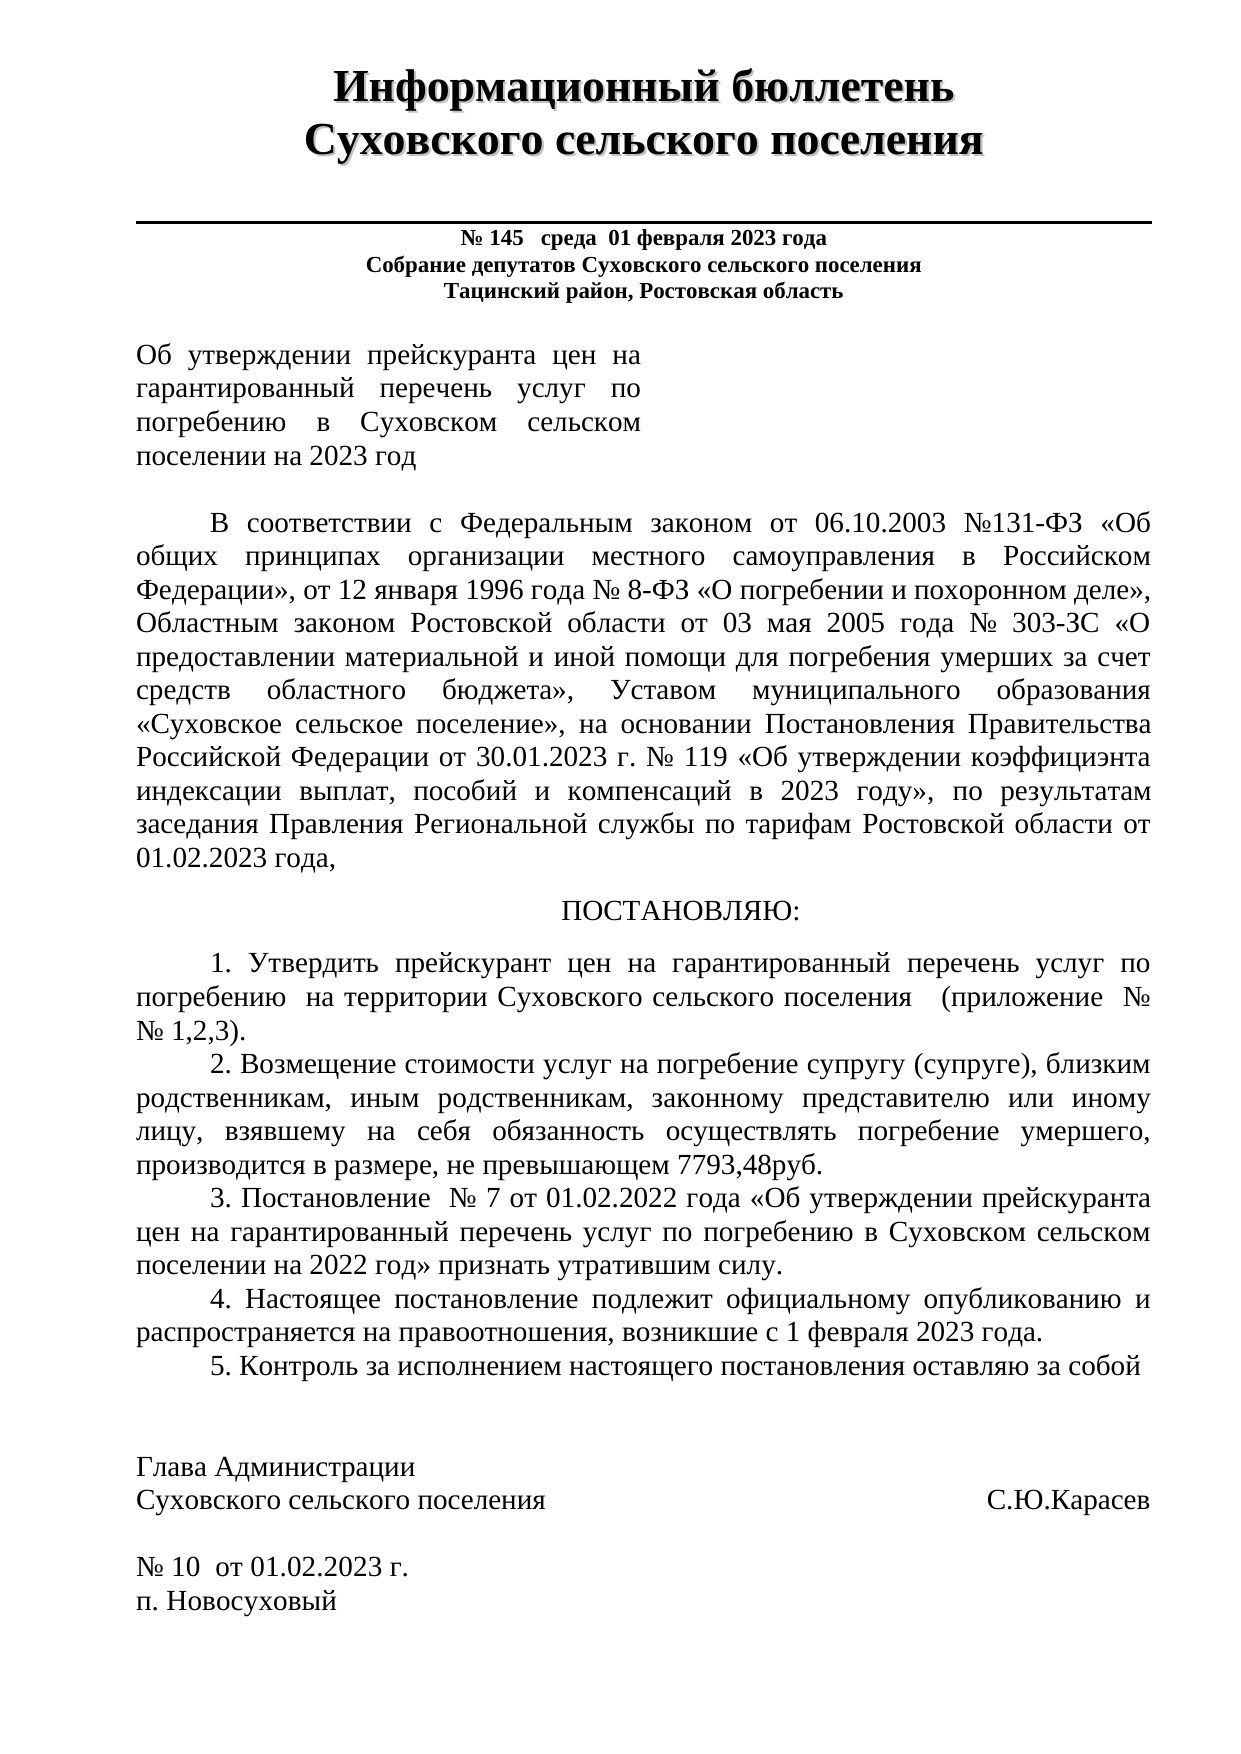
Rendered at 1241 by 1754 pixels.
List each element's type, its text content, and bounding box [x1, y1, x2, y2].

text 2. Возмещение стоимости услуг на погребение супругу (супруге), близким родственникам, иным родственникам, законному представителю или иному лицу, взявшему на себя обязанность осуществлять погребение умершего, производится в размере, не превышающем 7793,48руб. [136, 1046, 1152, 1180]
text № 145 среда 01 февраля 2023 года [136, 224, 1152, 251]
text Тацинский район, Ростовская область [136, 277, 1152, 303]
text № 10 от 01.02.2023 г. [136, 1549, 1152, 1583]
text 5. Контроль за исполнением настоящего постановления оставляю за собой [136, 1348, 1152, 1382]
table_header Об утверждении прейскуранта цен на гарантированный перечень услуг по погребению в Суховском сельском поселении на 2023 год [125, 337, 653, 471]
text Информационный бюллетень [136, 59, 1152, 112]
text Суховского сельского поселения [136, 112, 1152, 164]
text п. Новосуховый [136, 1583, 1152, 1616]
text В соответствии с Федеральным законом от 06.10.2003 №131-ФЗ «Об общих принципах организации местного самоуправления в Российском Федерации», от 12 января 1996 года № 8-ФЗ «О погребении и похоронном деле», Областным законом Ростовской области от 03 мая 2005 года № 303-ЗС «О предоставлении материальной и иной помощи для погребения умерших за счет средств областного бюджета», Уставом муниципального образования «Суховское сельское поселение», на основании Постановления Правительства Российской Федерации от 30.01.2023 г. № 119 «Об утверждении коэффициэнта индексации выплат, пособий и компенсаций в 2023 году», по результатам заседания Правления Региональной службы по тарифам Ростовской области от 01.02.2023 года, [136, 505, 1152, 874]
text 3. Постановление № 7 от 01.02.2022 года «Об утверждении прейскуранта цен на гарантированный перечень услуг по погребению в Суховском сельском поселении на 2022 год» признать утратившим силу. [136, 1180, 1152, 1281]
text Суховского сельского поселения С.Ю.Карасев [136, 1482, 1152, 1516]
text Глава Администрации [136, 1449, 1152, 1482]
text ПОСТАНОВЛЯЮ: [136, 893, 1152, 926]
text 4. Настоящее постановление подлежит официальному опубликованию и распространяется на правоотношения, возникшие с 1 февраля 2023 года. [136, 1281, 1152, 1348]
text Собрание депутатов Суховского сельского поселения [136, 251, 1152, 277]
text 1. Утвердить прейскурант цен на гарантированный перечень услуг по погребению на территории Суховского сельского поселения (приложение №№ 1,2,3). [136, 946, 1152, 1046]
